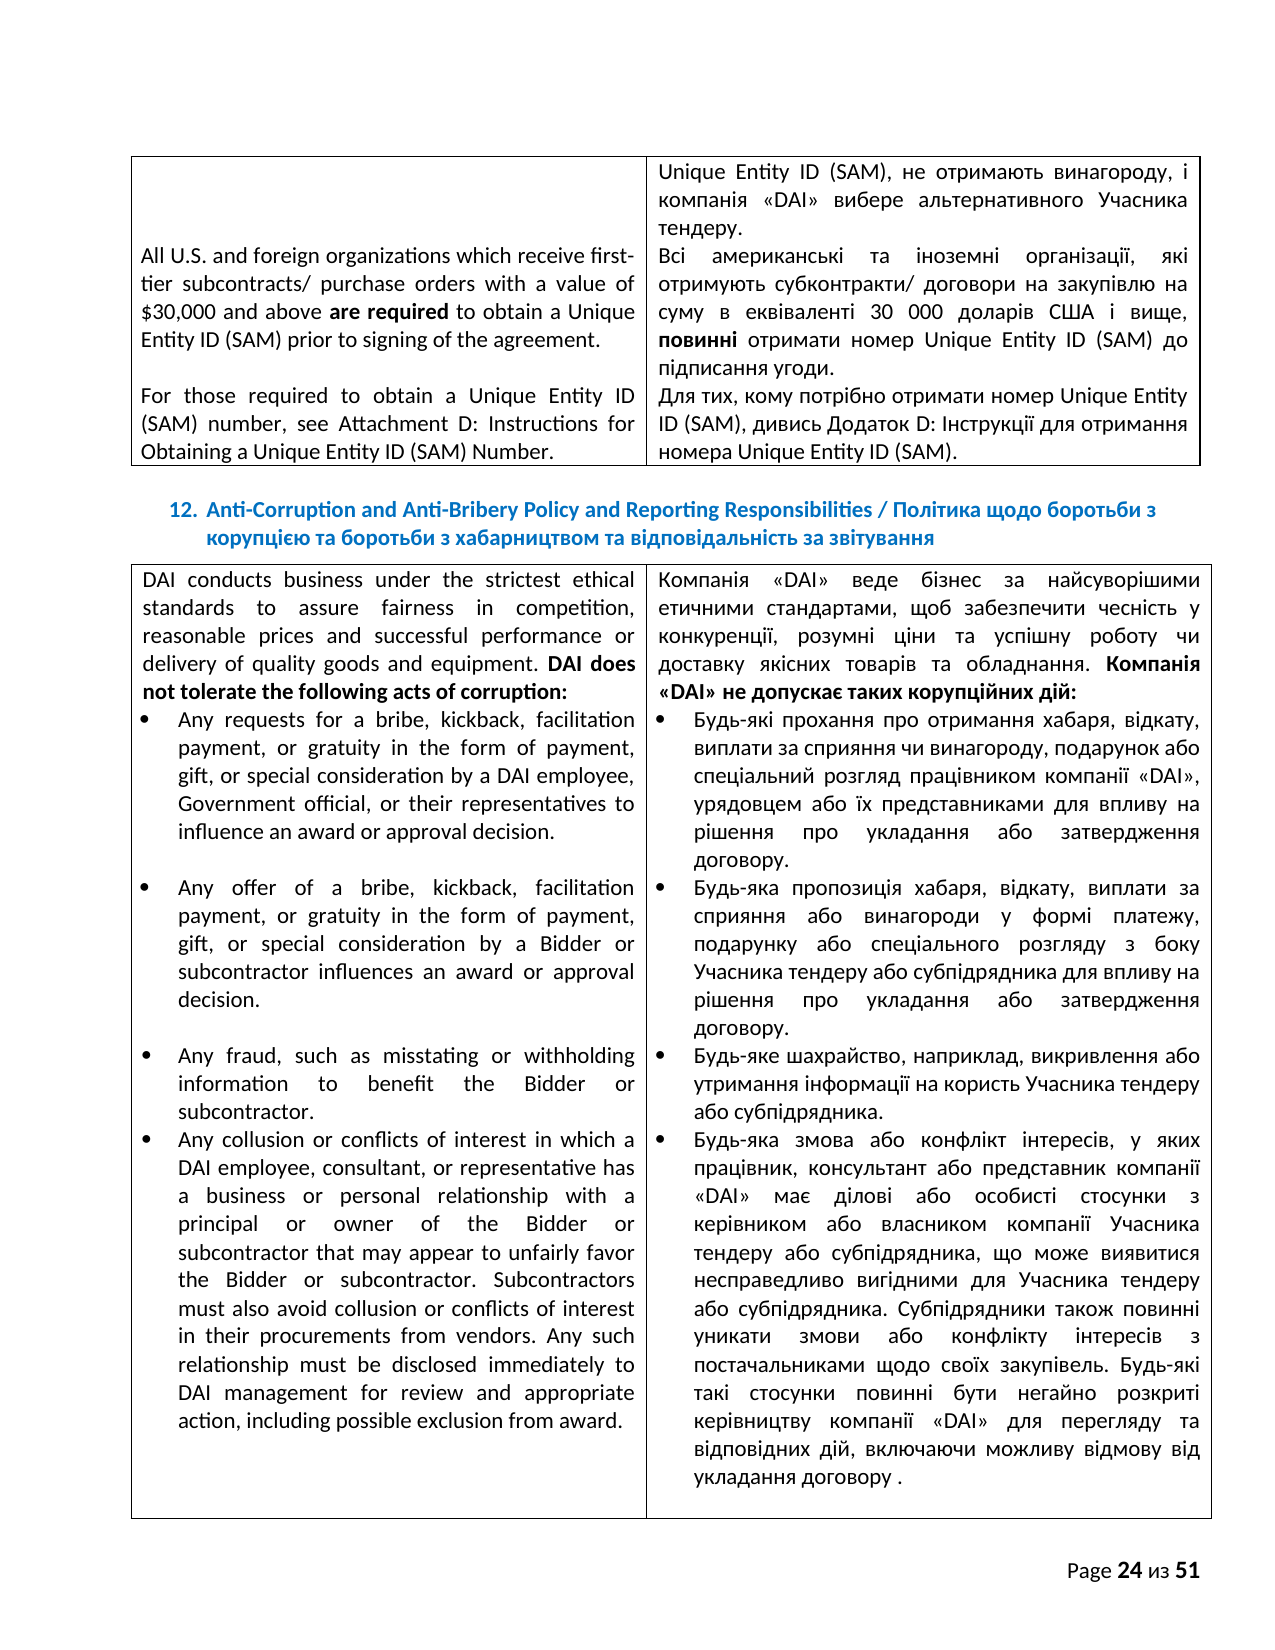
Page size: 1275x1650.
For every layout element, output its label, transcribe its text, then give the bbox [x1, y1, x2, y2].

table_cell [132, 157, 646, 465]
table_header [647, 565, 1211, 1518]
subtitle Anti-Corruption and Anti-Bribery Policy and Reporting Responsibilities / Політика щодо боротьби з корупцією та боротьби з хабарництвом та відповідальність за звітування [169, 496, 1200, 552]
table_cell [647, 157, 1199, 465]
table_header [132, 565, 646, 1518]
